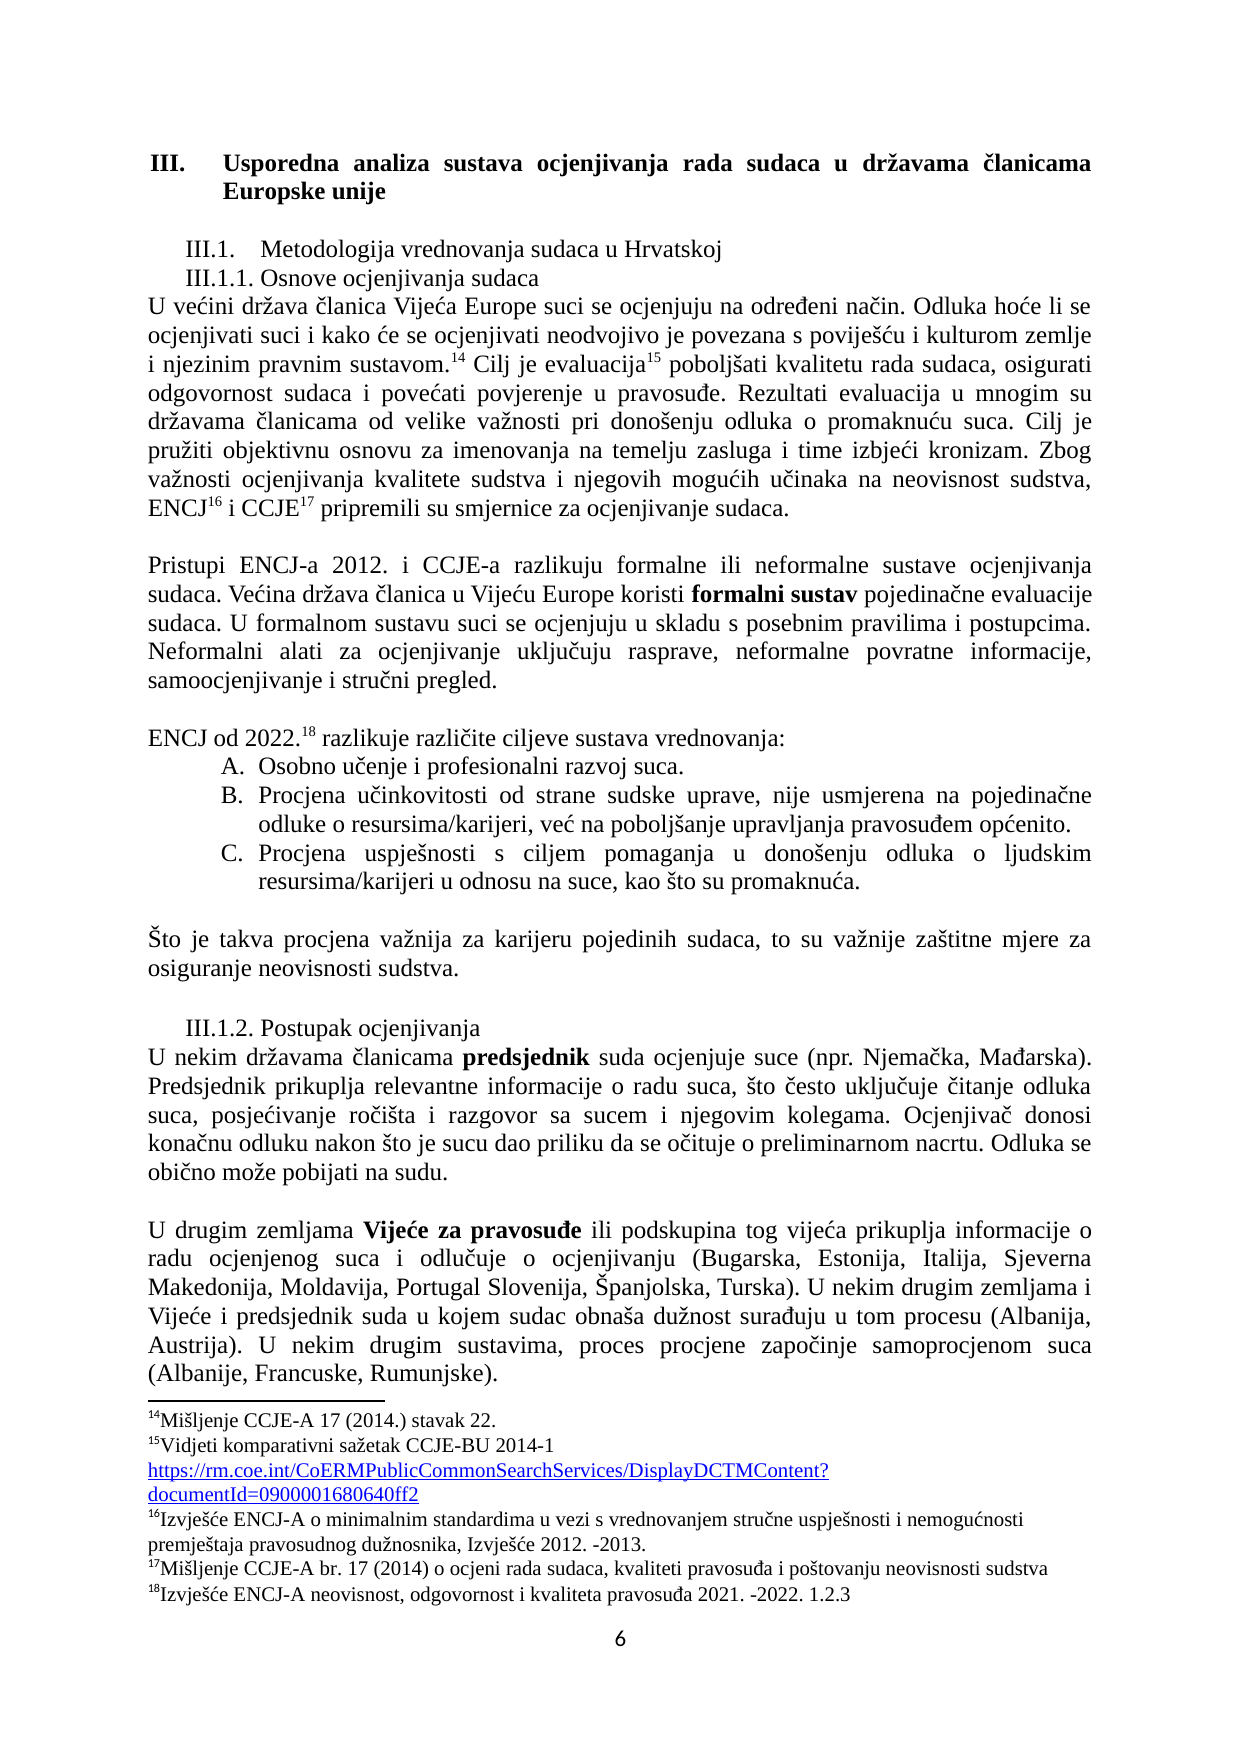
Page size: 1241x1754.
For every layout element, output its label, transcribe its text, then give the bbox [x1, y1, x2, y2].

list Osnove ocjenjivanja sudaca [185, 263, 1093, 291]
text Pristupi ENCJ-a 2012. i CCJE-a razlikuju formalne ili neformalne sustave ocjenjivanja sudaca. Većina država članica u Vijeću Europe koristi formalni sustav pojedinačne evaluacije sudaca. U formalnom sustavu suci se ocjenjuju u skladu s posebnim pravilima i postupcima. Neformalni alati za ocjenjivanje uključuju rasprave, neformalne povratne informacije, samoocjenjivanje i stručni pregled. [148, 550, 1093, 694]
text U većini država članica Vijeća Europe suci se ocjenjuju na određeni način. Odluka hoće li se ocjenjivati suci i kako će se ocjenjivati neodvojivo je povezana s poviješću i kulturom zemlje i njezinim pravnim sustavom. Cilj je evaluacija poboljšati kvalitetu rada sudaca, osigurati odgovornost sudaca i povećati povjerenje u pravosuđe. Rezultati evaluacija u mnogim su državama članicama od velike važnosti pri donošenju odluka o promaknuću suca. Cilj je pružiti objektivnu osnovu za imenovanja na temelju zasluga i time izbjeći kronizam. Zbog važnosti ocjenjivanja kvalitete sudstva i njegovih mogućih učinaka na neovisnost sudstva, ENCJ i CCJE pripremili su smjernice za ocjenjivanje sudaca. [148, 291, 1093, 521]
text U nekim državama članicama predsjednik suda ocjenjuje suce (npr. Njemačka, Mađarska). Predsjednik prikuplja relevantne informacije o radu suca, što često uključuje čitanje odluka suca, posjećivanje ročišta i razgovor sa sucem i njegovim kolegama. Ocjenjivač donosi konačnu odluku nakon što je sucu dao priliku da se očituje o preliminarnom nacrtu. Odluka se obično može pobijati na sudu. [148, 1042, 1093, 1186]
text Što je takva procjena važnija za karijeru pojedinih sudaca, to su važnije zaštitne mjere za osiguranje neovisnosti sudstva. [148, 924, 1093, 981]
text U drugim zemljama Vijeće za pravosuđe ili podskupina tog vijeća prikuplja informacije o radu ocjenjenog suca i odlučuje o ocjenjivanju (Bugarska, Estonija, Italija, Sjeverna Makedonija, Moldavija, Portugal Slovenija, Španjolska, Turska). U nekim drugim zemljama i Vijeće i predsjednik suda u kojem sudac obnaša dužnost surađuju u tom procesu (Albanija, Austrija). U nekim drugim sustavima, proces procjene započinje samoprocjenom suca (Albanije, Francuske, Rumunjske). [148, 1215, 1093, 1387]
list Metodologija vrednovanja sudaca u Hrvatskoj [185, 234, 1093, 263]
list Osobno učenje i profesionalni razvoj suca. [221, 751, 1093, 780]
list Postupak ocjenjivanja [185, 1013, 1093, 1042]
list Procjena učinkovitosti od strane sudske uprave, nije usmjerena na pojedinačne odluke o resursima/karijeri, već na poboljšanje upravljanja pravosuđem općenito. [221, 780, 1093, 838]
list Usporedna analiza sustava ocjenjivanja rada sudaca u državama članicama Europske unije [185, 148, 1093, 205]
list Procjena uspješnosti s ciljem pomaganja u donošenju odluka o ljudskim resursima/karijeri u odnosu na suce, kao što su promaknuća. [221, 838, 1093, 895]
text ENCJ od 2022. razlikuje različite ciljeve sustava vrednovanja: [148, 723, 1093, 751]
